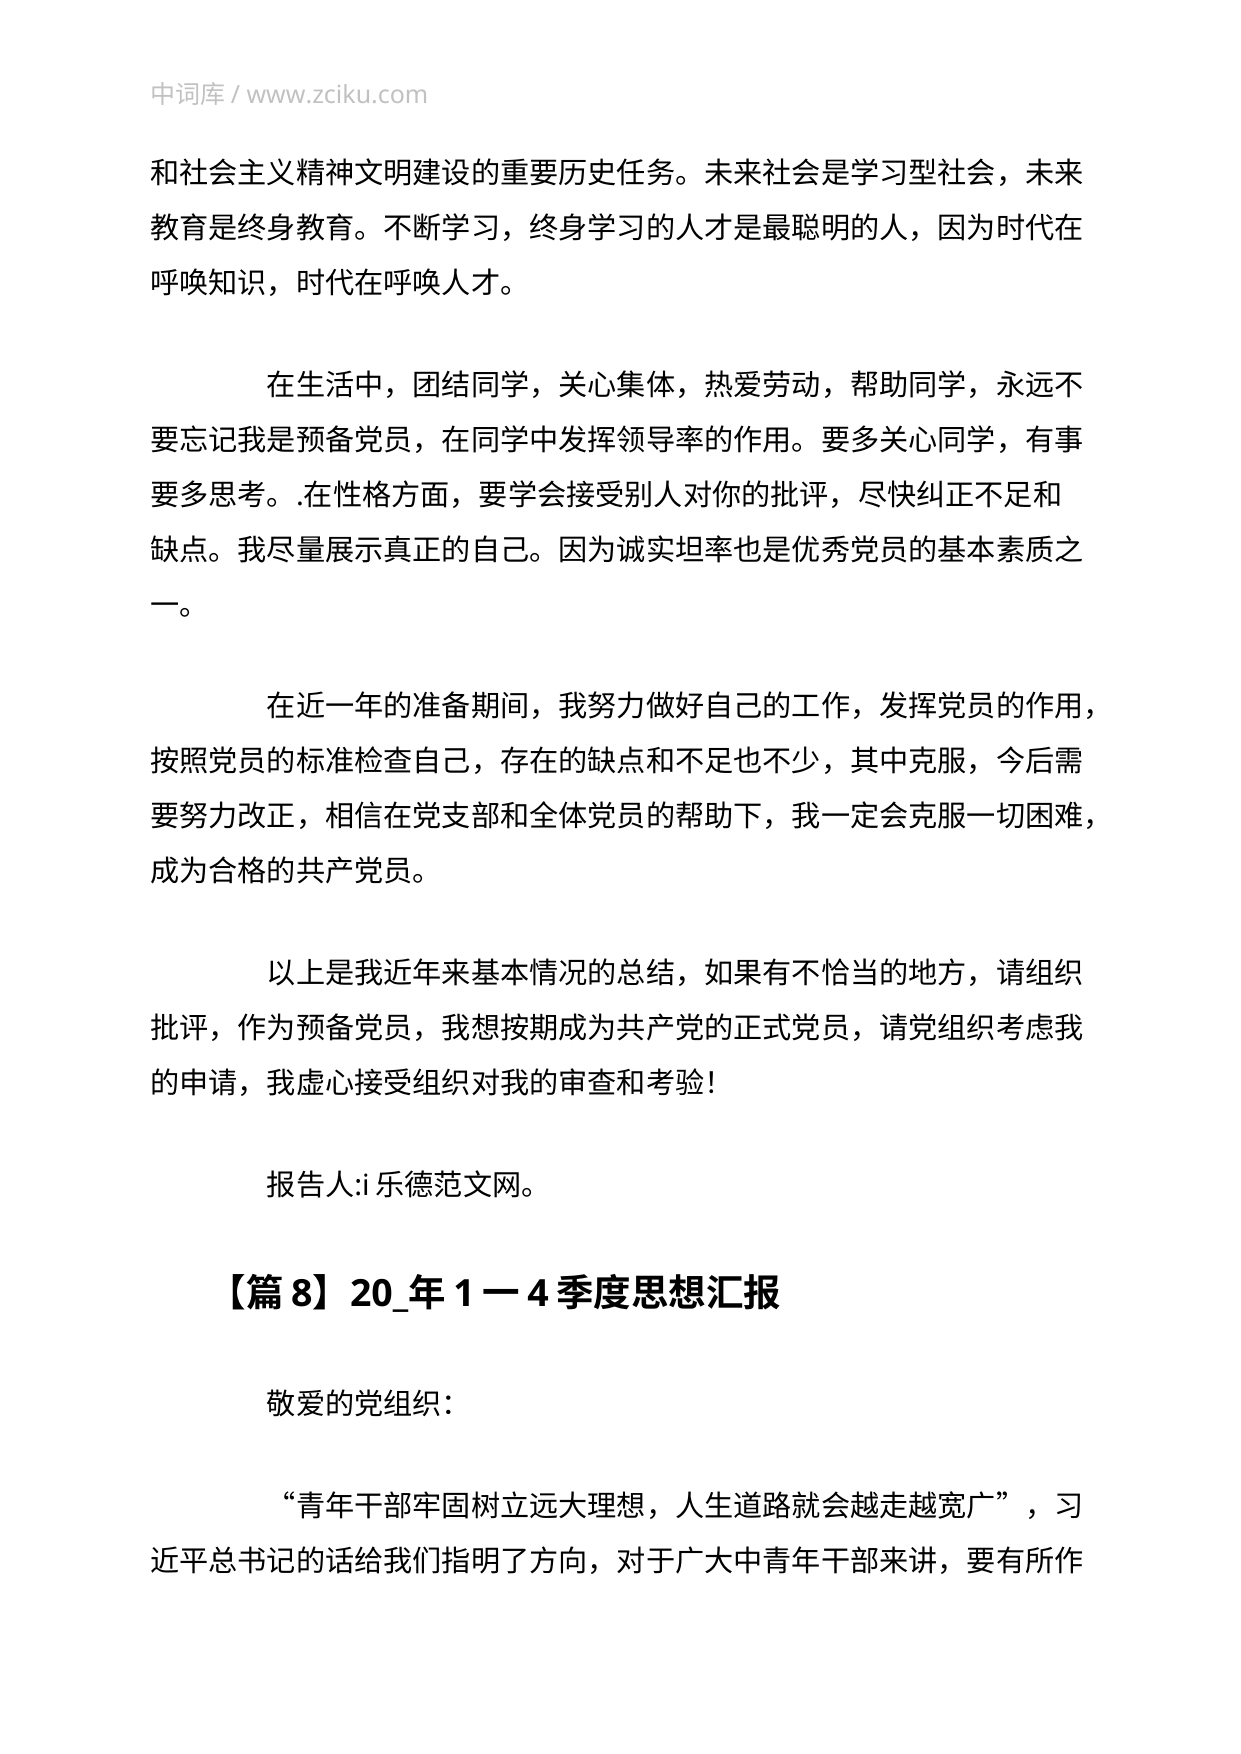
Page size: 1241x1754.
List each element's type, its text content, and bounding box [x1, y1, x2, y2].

text 敬爱的党组织： [150, 1381, 1090, 1423]
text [150, 150, 1090, 302]
text 【篇8】20_年1一4季度思想汇报 [150, 1263, 1090, 1317]
text 在生活中，团结同学，关心集体，热爱劳动，帮助同学，永远不要忘记我是预备党员，在同学中发挥领导率的作用。要多关心同学，有事要多思考。.在性格方面，要学会接受别人对你的批评，尽快纠正不足和缺点。我尽量展示真正的自己。因为诚实坦率也是优秀党员的基本素质之一。 [150, 362, 1090, 623]
text 报告人:i乐德范文网。 [150, 1161, 1090, 1203]
text 以上是我近年来基本情况的总结，如果有不恰当的地方，请组织批评，作为预备党员，我想按期成为共产党的正式党员，请党组织考虑我的申请，我虚心接受组织对我的审查和考验！ [150, 949, 1090, 1102]
text 在近一年的准备期间，我努力做好自己的工作，发挥党员的作用，按照党员的标准检查自己，存在的缺点和不足也不少，其中克服，今后需要努力改正，相信在党支部和全体党员的帮助下，我一定会克服一切困难，成为合格的共产党员。 [150, 683, 1090, 890]
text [150, 1482, 1090, 1579]
